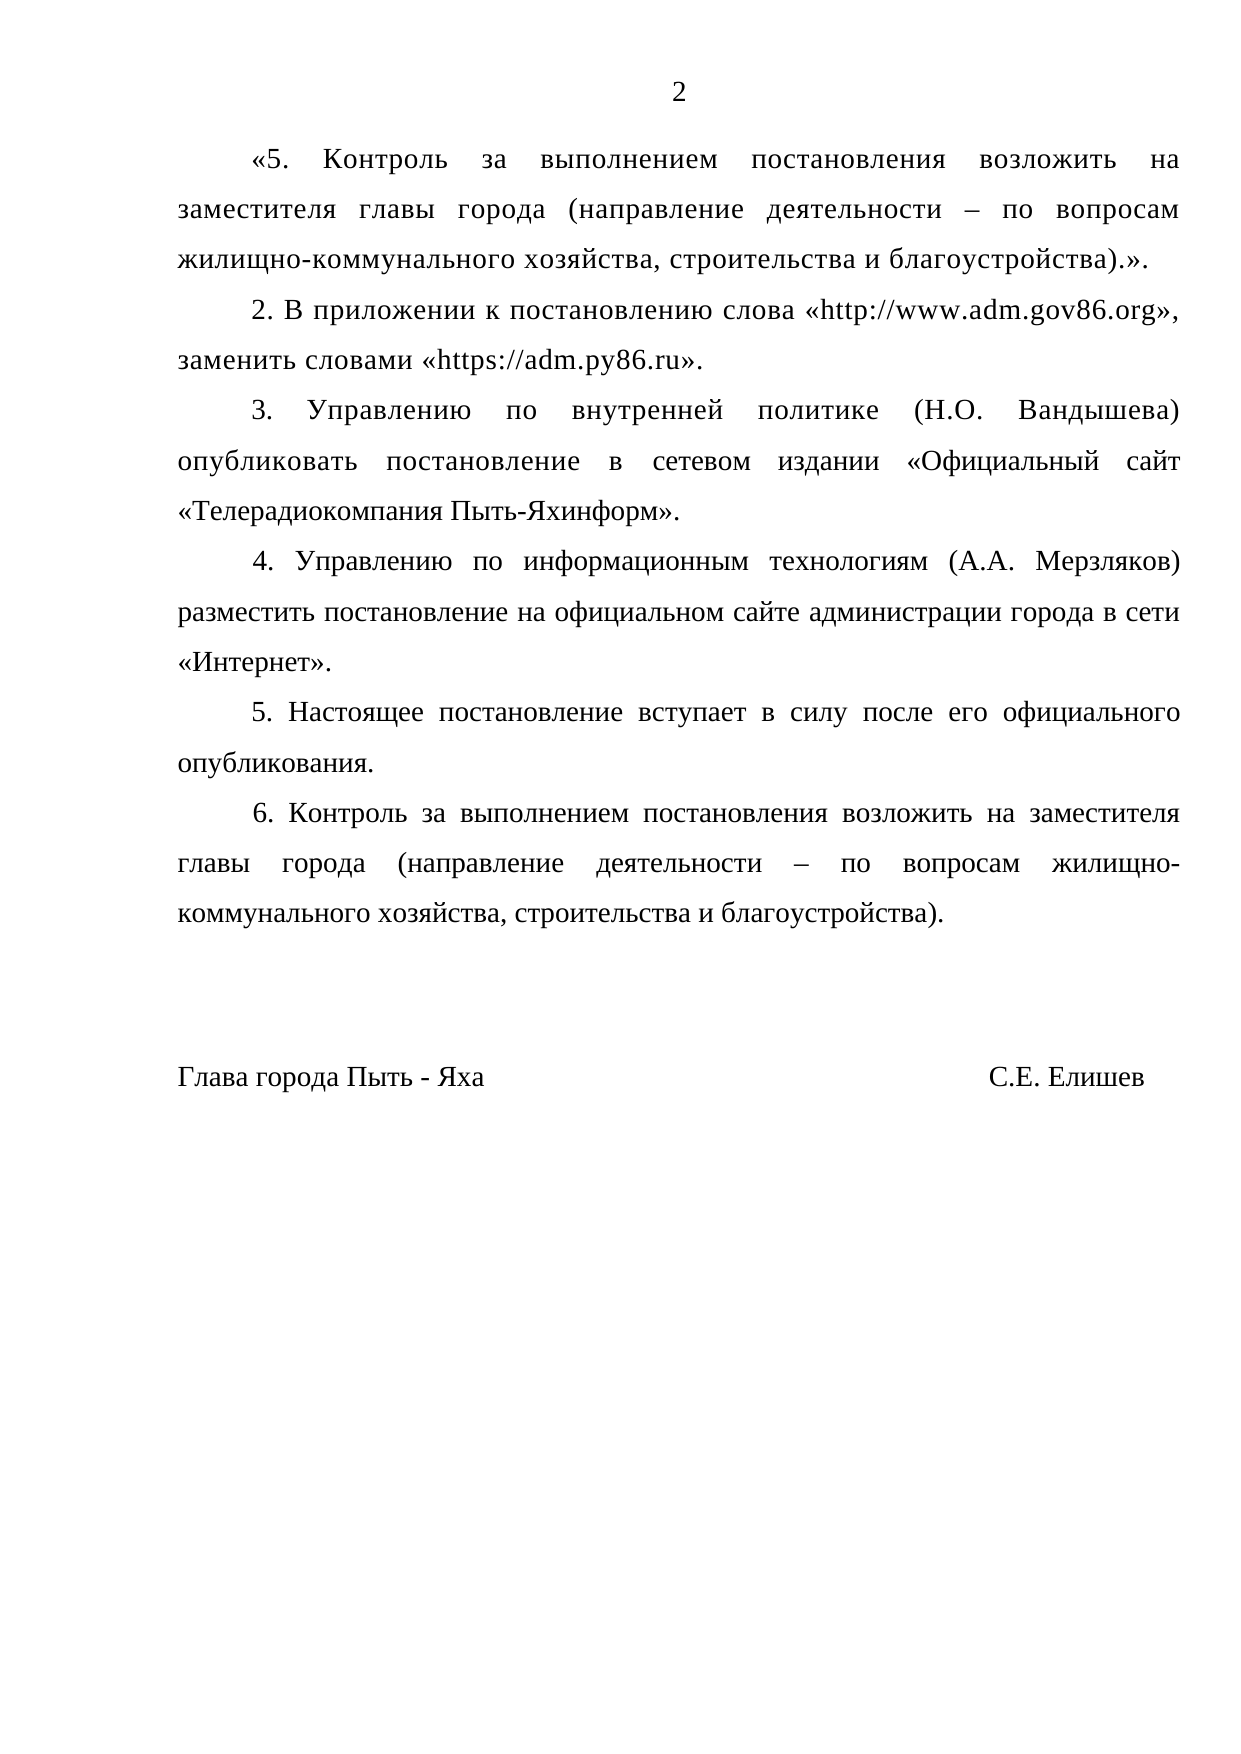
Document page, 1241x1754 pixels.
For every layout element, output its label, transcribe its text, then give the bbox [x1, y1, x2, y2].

text 5. Настоящее постановление вступает в силу после его официального опубликования. [177, 694, 1181, 778]
text 6. Контроль за выполнением постановления возложить на заместителя главы города (направление деятельности – по вопросам жилищно-коммунального хозяйства, строительства и благоустройства). [177, 795, 1181, 929]
text «5. Контроль за выполнением постановления возложить на заместителя главы города (направление деятельности – по вопросам жилищно-коммунального хозяйства, строительства и благоустройства).». [177, 141, 1181, 275]
text Глава города Пыть - Яха С.Е. Елишев [177, 1059, 1181, 1093]
text 3. Управлению по внутренней политике (Н.О. Вандышева) опубликовать постановление в сетевом издании «Официальный сайт «Телерадиокомпания Пыть-Яхинформ». [177, 392, 1181, 527]
text 2. В приложении к постановлению слова «http://www.adm.gov86.org», заменить словами «https://adm.py86.ru». [177, 292, 1181, 376]
text 4. Управлению по информационным технологиям (А.А. Мерзляков) разместить постановление на официальном сайте администрации города в сети «Интернет». [177, 543, 1181, 678]
